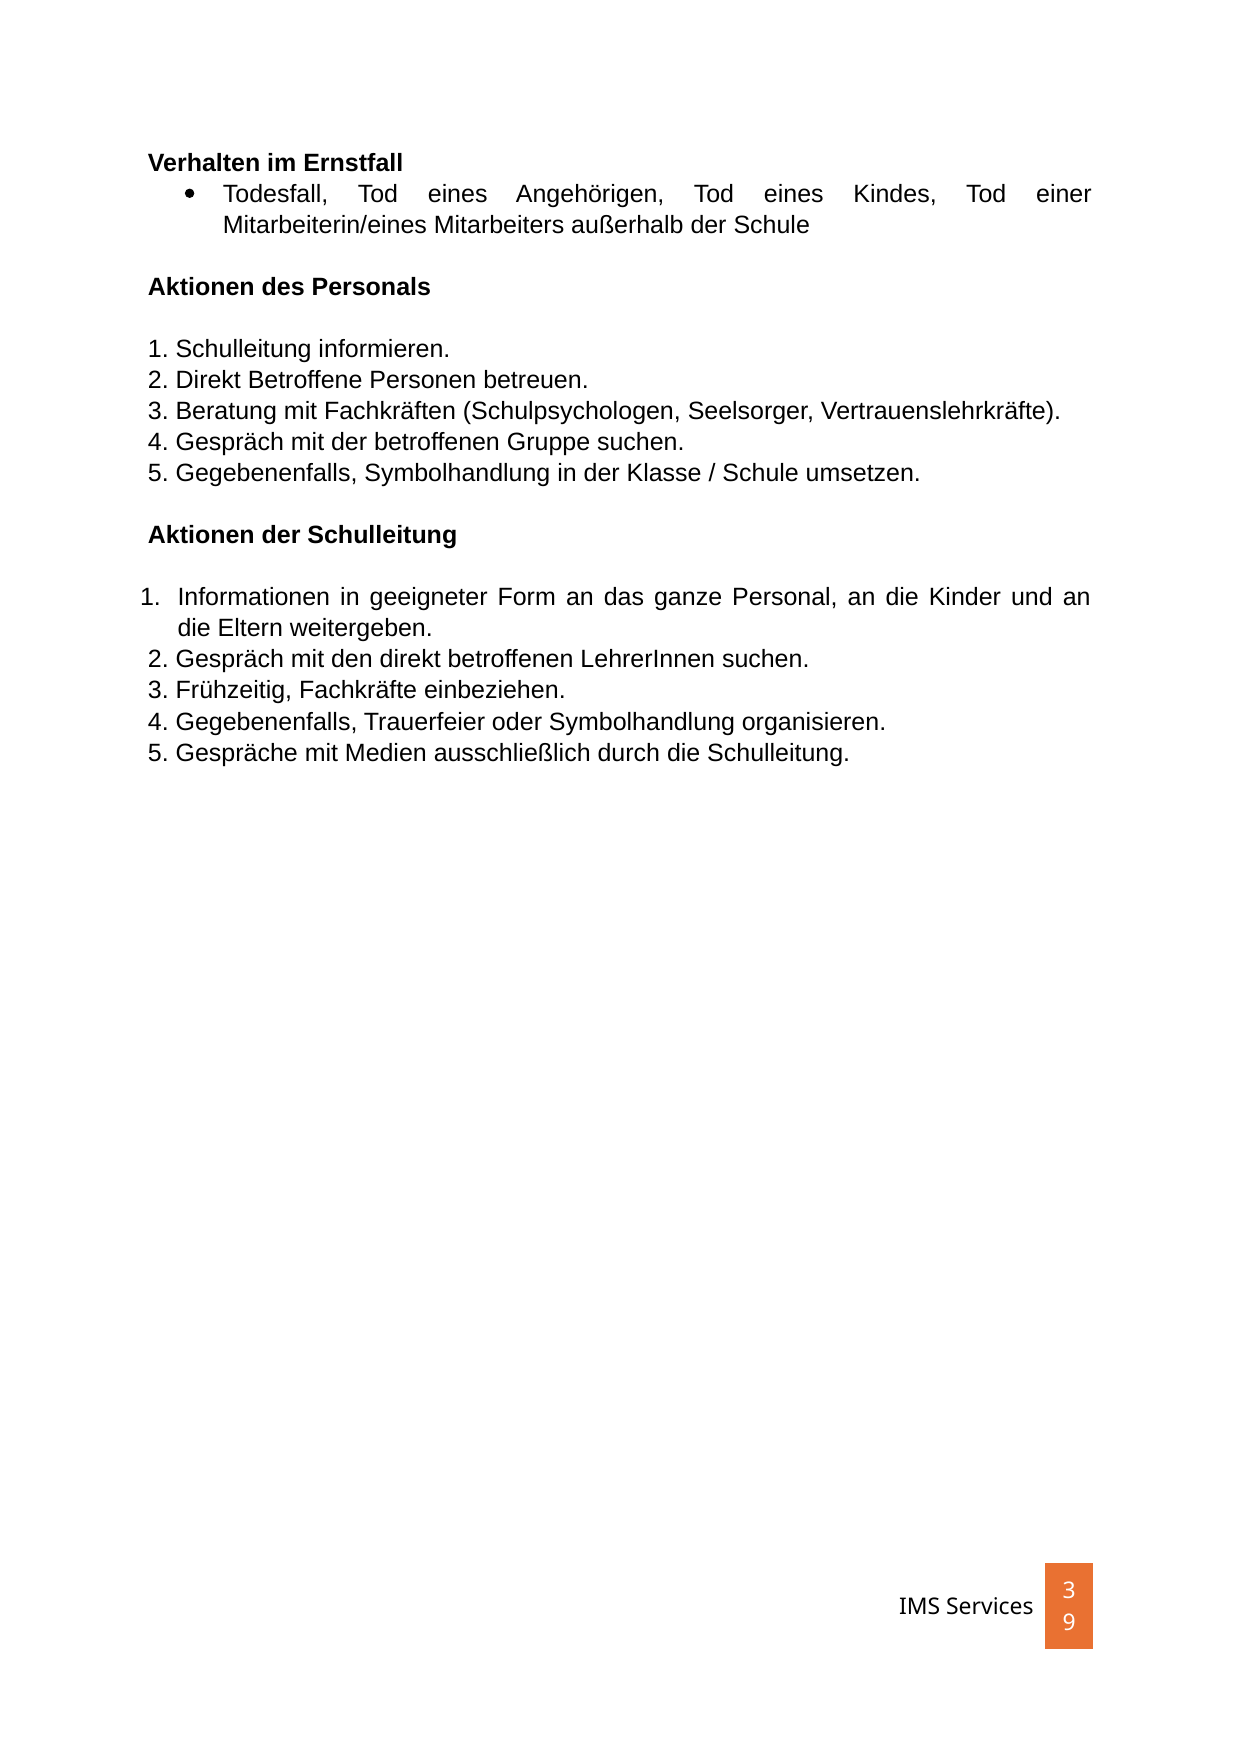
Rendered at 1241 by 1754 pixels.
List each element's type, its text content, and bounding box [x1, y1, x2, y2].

text 3. Beratung mit Fachkräften (Schulpsychologen, Seelsorger, Vertrauenslehrkräfte). [148, 396, 1093, 425]
text 2. Gespräch mit den direkt betroffenen LehrerInnen suchen. [148, 644, 1093, 673]
text 4. Gespräch mit der betroffenen Gruppe suchen. [148, 427, 1093, 456]
text 4. Gegebenenfalls, Trauerfeier oder Symbolhandlung organisieren. [148, 706, 1093, 735]
text Aktionen der Schulleitung [148, 520, 1093, 549]
text 5. Gegebenenfalls, Symbolhandlung in der Klasse / Schule umsetzen. [148, 458, 1093, 487]
list Informationen in geeigneter Form an das ganze Personal, an die Kinder und an die Eltern weitergeben. [140, 582, 1093, 642]
text 2. Direkt Betroffene Personen betreuen. [148, 365, 1093, 394]
text Aktionen des Personals [148, 272, 1093, 301]
text Verhalten im Ernstfall [148, 148, 1093, 176]
list Todesfall, Tod eines Angehörigen, Tod eines Kindes, Tod einer Mitarbeiterin/eines Mitarbeiters außerhalb der Schule [185, 179, 1093, 238]
text 3. Frühzeitig, Fachkräfte einbeziehen. [148, 675, 1093, 704]
text 5. Gespräche mit Medien ausschließlich durch die Schulleitung. [148, 737, 1093, 766]
text 1. Schulleitung informieren. [148, 334, 1093, 363]
